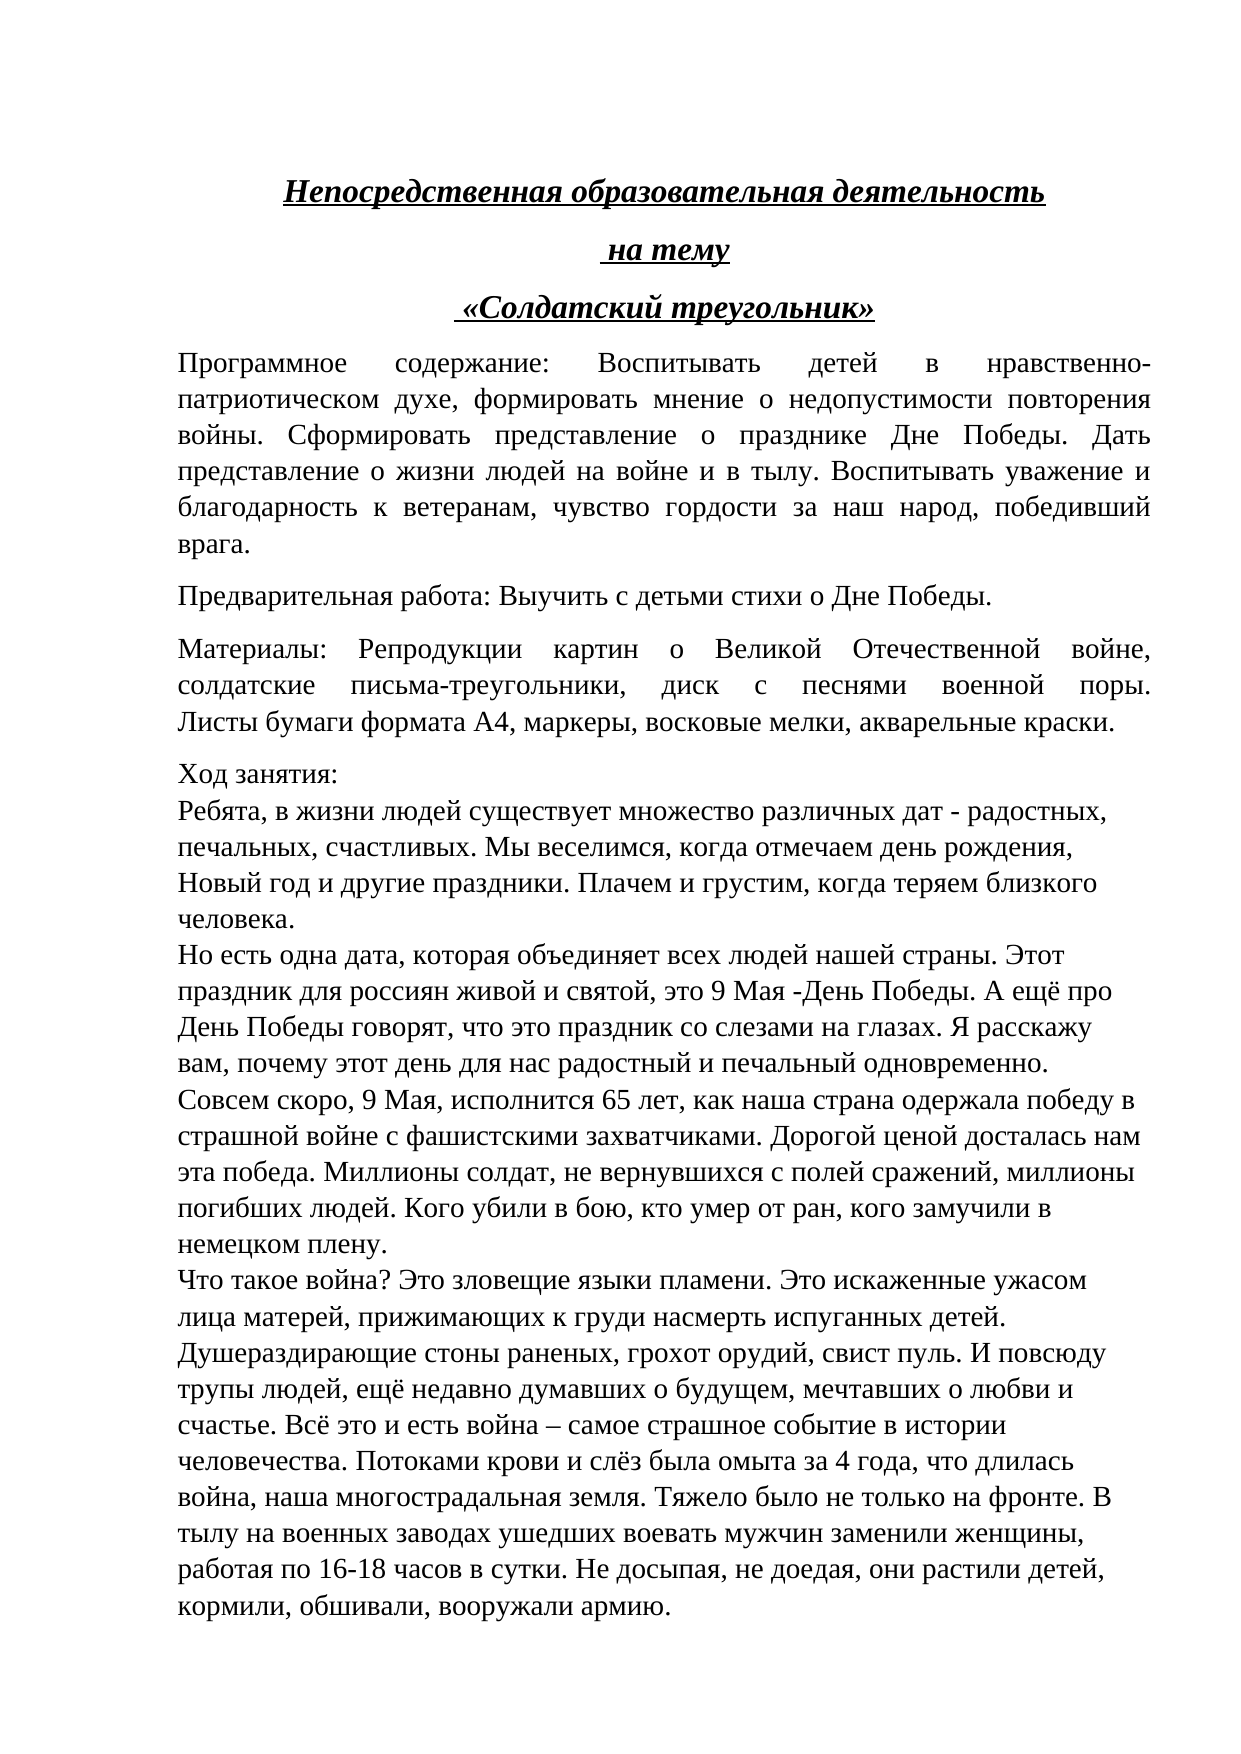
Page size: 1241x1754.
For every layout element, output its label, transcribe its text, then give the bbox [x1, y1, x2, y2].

text на тему [177, 229, 1152, 267]
text Предварительная работа: Выучить с детьми стихи о Дне Победы. [177, 578, 1152, 612]
text Материалы: Репродукции картин о Великой Отечественной войне, солдатские письма-треугольники, диск с песнями военной поры. Листы бумаги формата А4, маркеры, восковые мелки, акварельные краски. [177, 631, 1152, 737]
text Непосредственная образовательная деятельность [177, 171, 1152, 209]
text «Солдатский треугольник» [177, 287, 1152, 325]
text Программное содержание: Воспитывать детей в нравственно-патриотическом духе, формировать мнение о недопустимости повторения войны. Сформировать представление о празднике Дне Победы. Дать представление о жизни людей на войне и в тылу. Воспитывать уважение и благодарность к ветеранам, чувство гордости за наш народ, победивший врага. [177, 345, 1152, 559]
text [177, 756, 1152, 1621]
